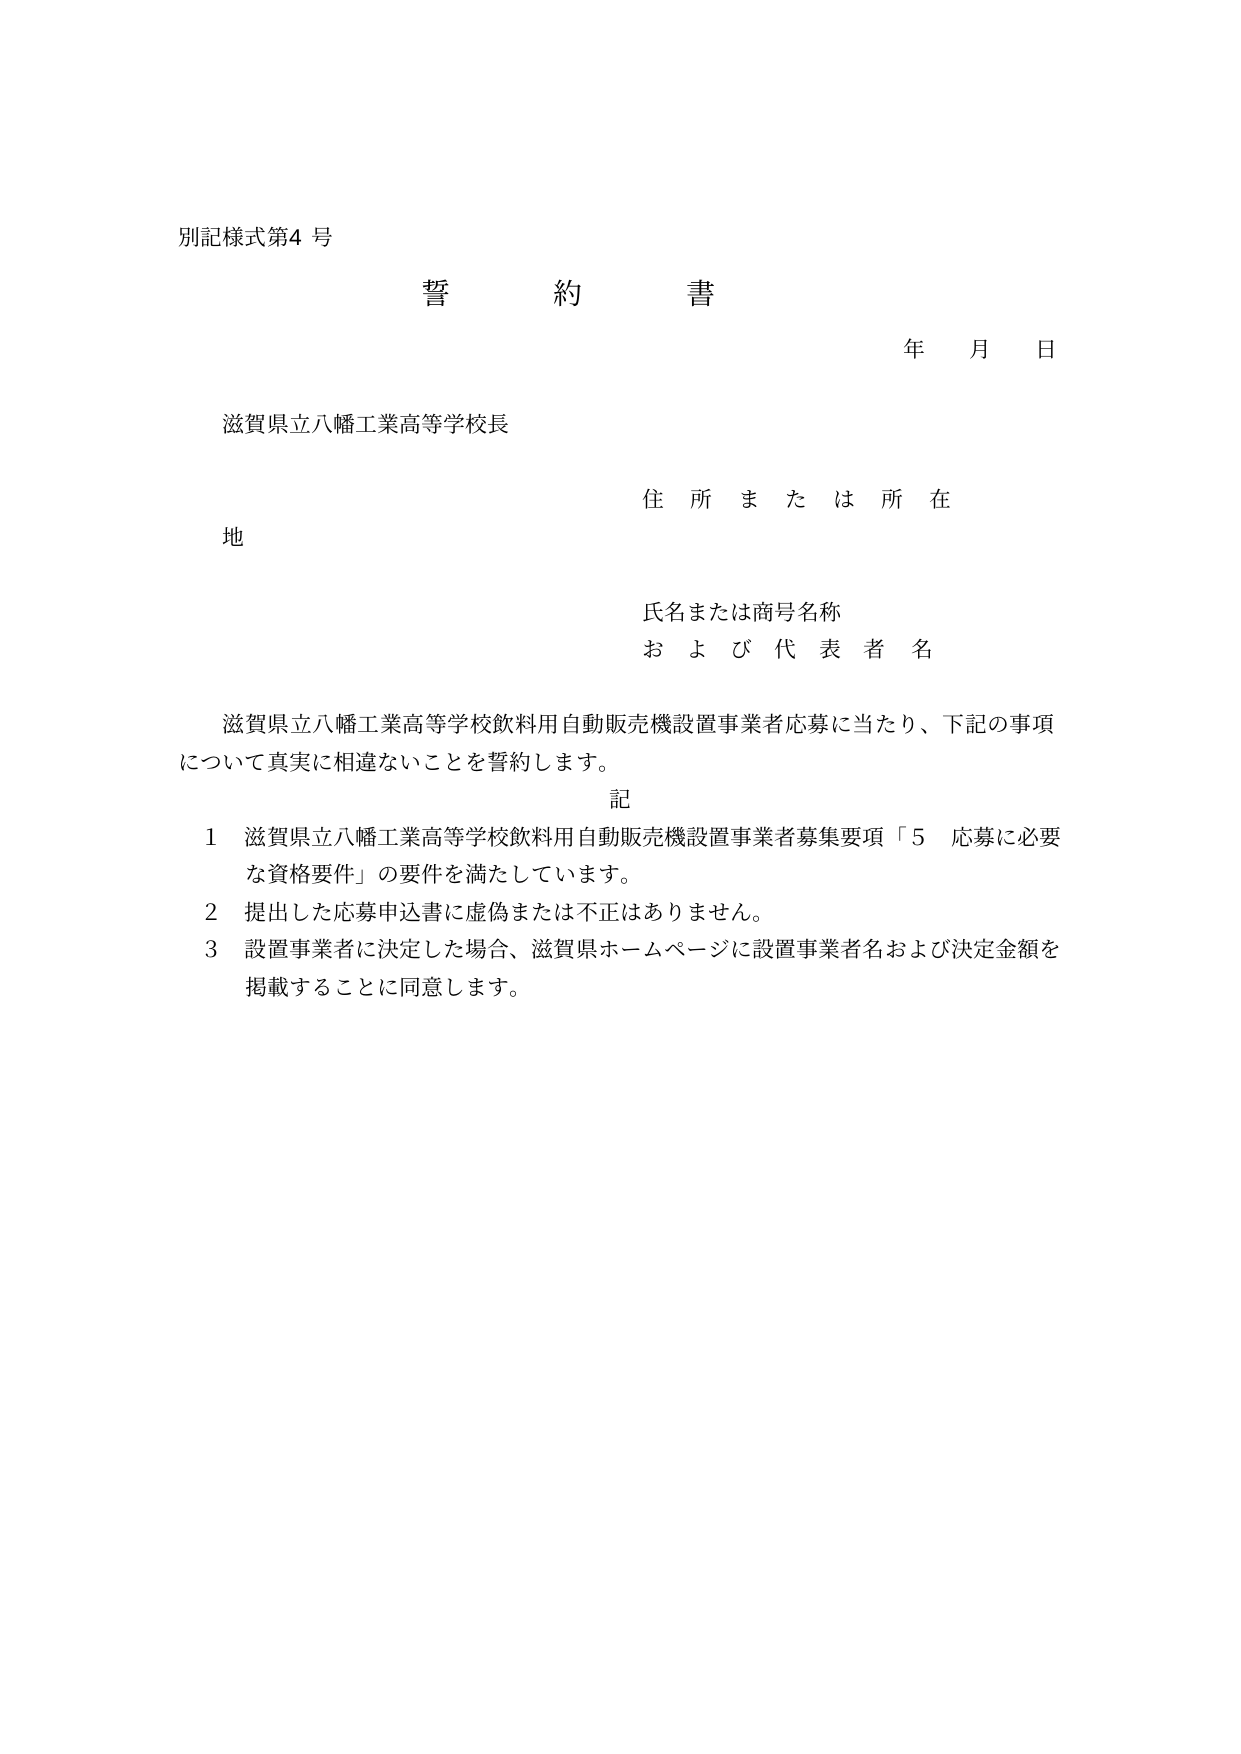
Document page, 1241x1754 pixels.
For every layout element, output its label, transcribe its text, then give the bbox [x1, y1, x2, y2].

text 別記様式第4号 [178, 217, 973, 254]
text 滋賀県立八幡工業高等学校飲料用自動販売機設置事業者応募に当たり、下記の事項について真実に相違ないことを誓約します。 [178, 704, 1057, 779]
text ３ 設置事業者に決定した場合、滋賀県ホームページに設置事業者名および決定金額を掲載することに同意します。 [178, 929, 1062, 1004]
text ２ 提出した応募申込書に虚偽または不正はありません。 [178, 892, 1062, 929]
text １ 滋賀県立八幡工業高等学校飲料用自動販売機設置事業者募集要項「５ 応募に必要な資格要件」の要件を満たしています。 [178, 817, 1062, 892]
text 誓 約 書 [178, 254, 973, 329]
text 住所または所在地 [201, 479, 973, 554]
text 滋賀県立八幡工業高等学校長 [201, 404, 973, 442]
subtitle 記 [178, 779, 1062, 817]
text 氏名または商号名称 [201, 592, 973, 629]
text 年 月 日 [178, 329, 1057, 367]
text および代表者名 [201, 629, 1057, 667]
